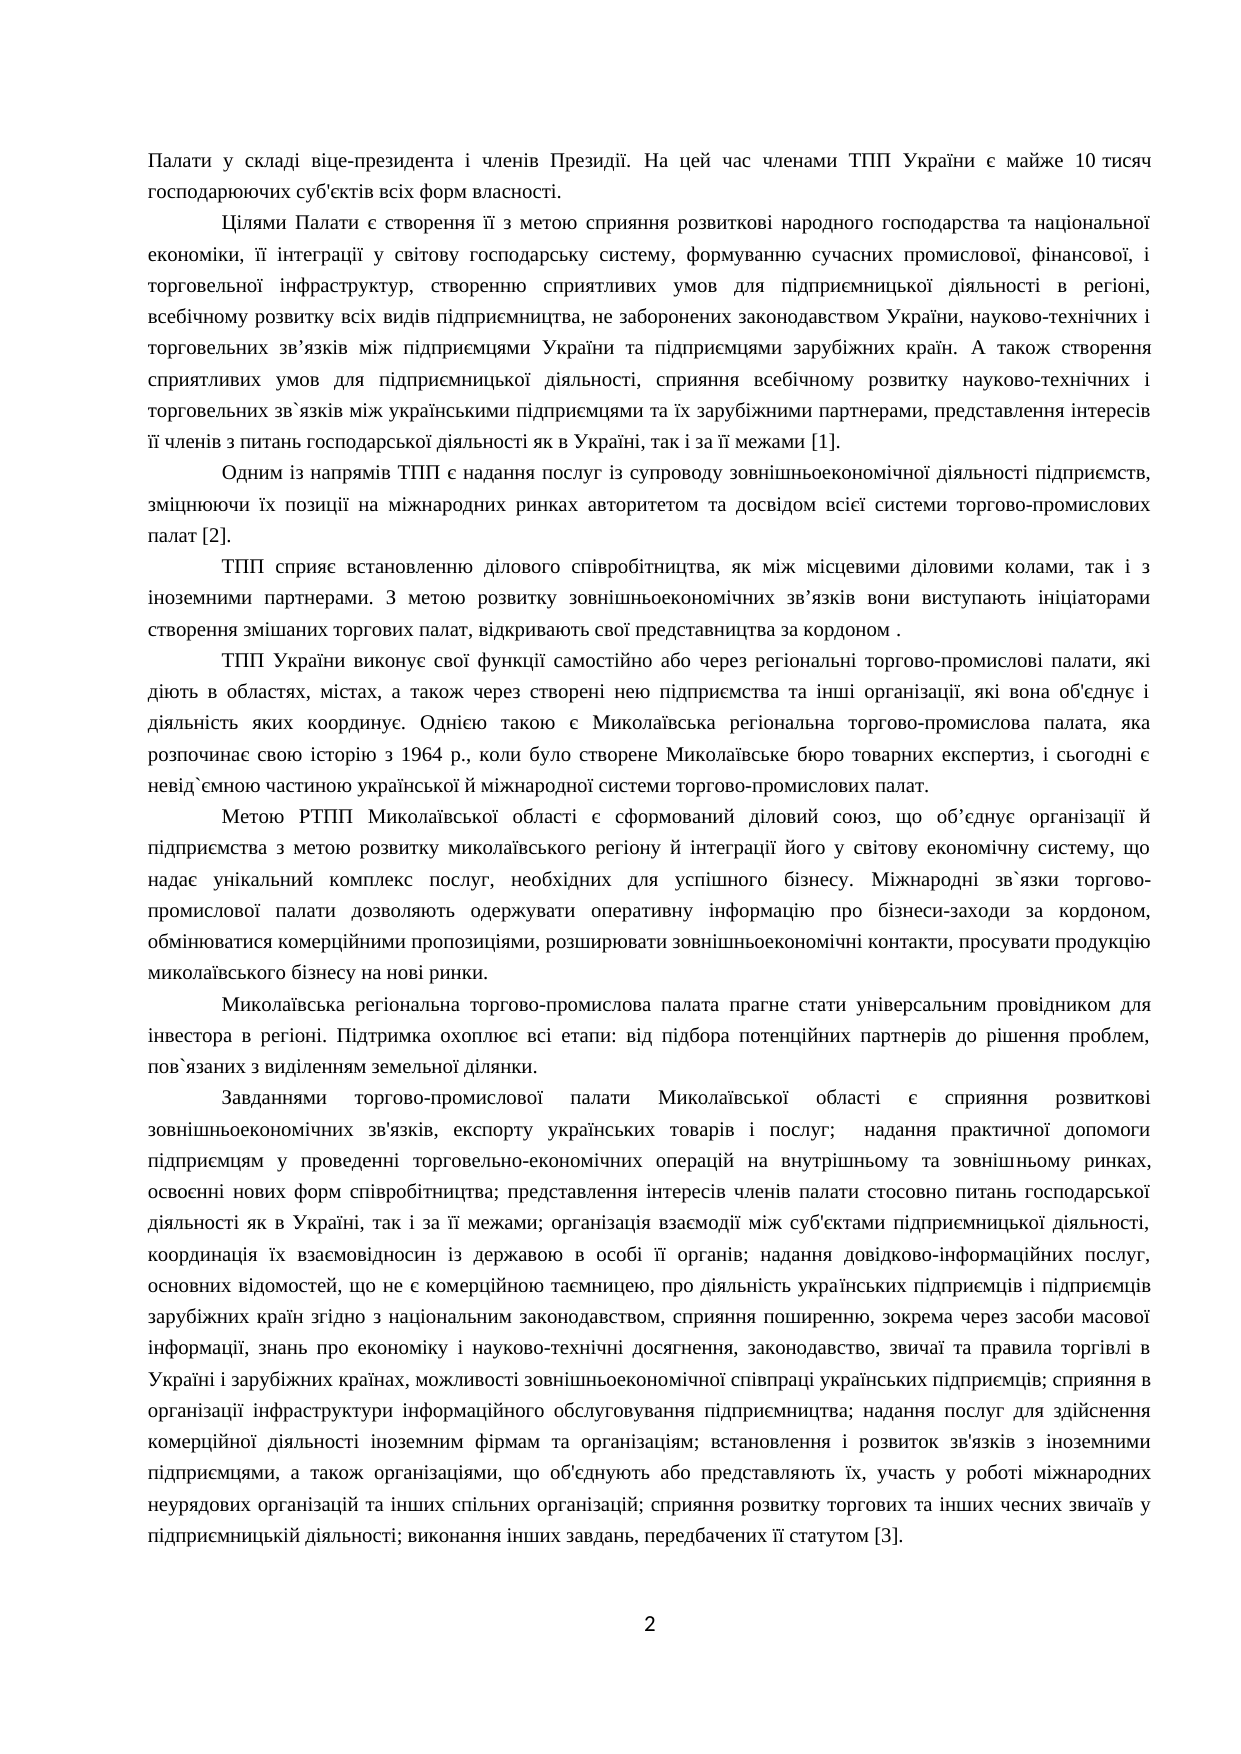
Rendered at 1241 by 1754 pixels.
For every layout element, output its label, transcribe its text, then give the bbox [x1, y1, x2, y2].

text Метою РТПП Миколаївської області є сформований діловий союз, що об’єднує організації й підприємства з метою розвитку миколаївського регіону й інтеграції його у світову економічну систему, що надає унікальний комплекс послуг, необхідних для успішного бізнесу. Міжнародні зв`язки торгово-промислової палати дозволяють одержувати оперативну інформацію про бізнеси-заходи за кордоном, обмінюватися комерційними пропозиціями, розширювати зовнішньоекономічні контакти, просувати продукцію миколаївського бізнесу на нові ринки. [148, 804, 1152, 984]
text Цілями Палати є створення її з метою сприяння розвиткові народного господарства та національної економіки, її інтеграції у світову господарську систему, формуванню сучасних промислової, фінансової, і торговельної інфраструктур, створенню сприятливих умов для підприємницької діяльності в регіоні, всебічному розвитку всіх видів підприємництва, не заборонених законодавством України, науково-технічних і торговельних зв’язків між підприємцями України та підприємцями зарубіжних країн. А також створення сприятливих умов для підприємницької діяльності, сприяння всебічному розвитку науково-технічних і торговельних зв`язків між українськими підприємцями та їх зарубіжними партнерами, представлення інтересів її членів з питань господарської діяльності як в Україні, так і за її межами [1]. [148, 210, 1152, 453]
text ТПП України виконує свої функції самостійно або через регіональні торгово-промислові палати, які діють в областях, містах, а також через створені нею підприємства та інші організації, які вона об'єднує і діяльність яких координує. Однією такою є Миколаївська регіональна торгово-промислова палата, яка розпочинає свою історію з 1964 р., коли було створене Миколаївське бюро товарних експертиз, і сьогодні є невід`ємною частиною української й міжнародної системи торгово-промислових палат. [148, 648, 1152, 797]
text Миколаївська регіональна торгово-промислова палата прагне стати універсальним провідником для інвестора в регіоні. Підтримка охоплює всі етапи: від підбора потенційних партнерів до рішення проблем, пов`язаних з виділенням земельної ділянки. [148, 991, 1152, 1078]
text Одним із напрямів ТПП є надання послуг із супроводу зовнішньоекономічної діяльності підприємств, зміцнюючи їх позиції на міжнародних ринках авторитетом та досвідом всієї системи торгово-промислових палат [2]. [148, 460, 1152, 547]
text ТПП сприяє встановленню ділового співробітництва, як між місцевими діловими колами, так і з іноземними партнерами. З метою розвитку зовнішньоекономічних зв’язків вони виступають ініціаторами створення змішаних торгових палат, відкривають свої представництва за кордоном . [148, 554, 1152, 641]
text Завданнями торгово-промислової палати Миколаївської області є сприяння розвиткові зовнішньоекономічних зв'язків, експорту українських товарів і послуг; надання практичної допомоги підприємцям у проведенні торговельно-економічних операцій на внутрішньому та зовнішньому ринках, освоєнні нових форм співробітництва; представлення інтересів членів палати стосовно питань господарської діяльності як в Україні, так і за її межами; організація взаємодії між суб'єктами підприємницької діяльності, координація їх взаємовідносин із державою в особі її органів; надання довідково-інформаційних послуг, основних відомостей, що не є комерційною таємницею, про діяльність українських підприємців і підприємців зарубіжних країн згідно з національним законодавством, сприяння поширенню, зокрема через засоби масової інформації, знань про економіку і науково-технічні досягнення, законодавство, звичаї та правила торгівлі в Україні і зарубіжних країнах, можливості зовнішньоекономічної співпраці українських підприємців; сприяння в організації інфраструктури інформаційного обслуговування підприємництва; надання послуг для здійснення комерційної діяльності іноземним фірмам та організаціям; встановлення і розвиток зв'язків з іноземними підприємцями, а також організаціями, що об'єднують або представляють їх, участь у роботі міжнародних неурядових організацій та інших спільних організацій; сприяння розвитку торгових та інших чесних звичаїв у підприємницькій діяльності; виконання інших завдань, передбачених її статутом [3]. [148, 1085, 1152, 1547]
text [148, 148, 1152, 203]
